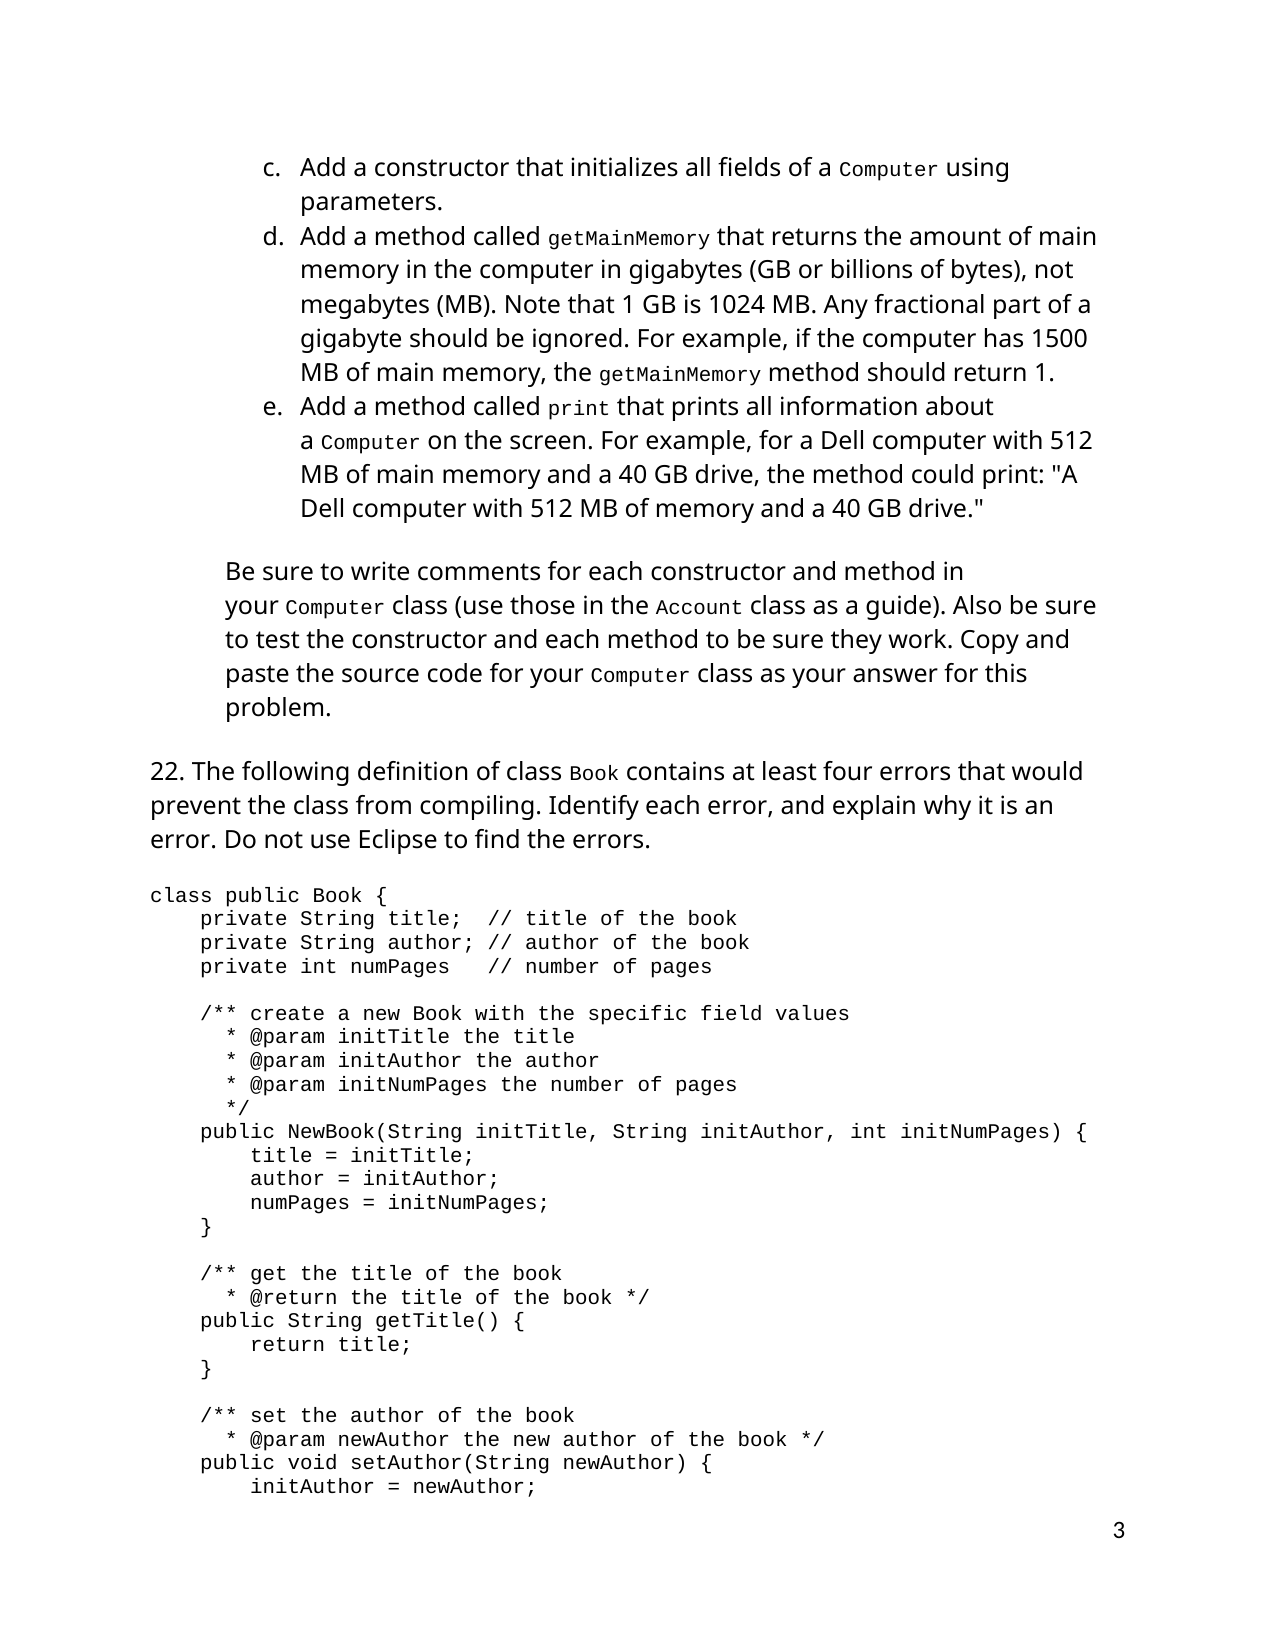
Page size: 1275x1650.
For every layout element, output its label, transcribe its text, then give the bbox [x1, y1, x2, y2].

text /** get the title of the book [150, 1263, 1125, 1287]
text class public Book { [150, 885, 1125, 908]
text Be sure to write comments for each constructor and method in your Computer class (use those in the Account class as a guide). Also be sure to test the constructor and each method to be sure they work. Copy and paste the source code for your Computer class as your answer for this problem. [225, 554, 1125, 724]
text title = initTitle; [150, 1145, 1125, 1168]
text * @param initTitle the title [150, 1027, 1125, 1050]
text private String title; // title of the book [150, 908, 1125, 932]
text */ [150, 1097, 1125, 1121]
text * @param newAuthor the new author of the book */ [150, 1428, 1125, 1452]
text public NewBook(String initTitle, String initAuthor, int initNumPages) { [150, 1121, 1125, 1145]
text public void setAuthor(String newAuthor) { [150, 1452, 1125, 1476]
text private int numPages // number of pages [150, 956, 1125, 979]
text * @param initAuthor the author [150, 1050, 1125, 1074]
text /** set the author of the book [150, 1405, 1125, 1428]
text numPages = initNumPages; [150, 1192, 1125, 1216]
text * @param initNumPages the number of pages [150, 1074, 1125, 1097]
text public String getTitle() { [150, 1310, 1125, 1334]
text initAuthor = newAuthor; [150, 1476, 1125, 1499]
text /** create a new Book with the specific field values [150, 1003, 1125, 1027]
text } [150, 1358, 1125, 1381]
text private String author; // author of the book [150, 932, 1125, 956]
text e. Add a method called print that prints all information about a Computer on the screen. For example, for a Dell computer with 512 MB of main memory and a 40 GB drive, the method could print: "A Dell computer with 512 MB of memory and a 40 GB drive." [262, 388, 1125, 525]
text author = initAuthor; [150, 1168, 1125, 1192]
text } [150, 1216, 1125, 1239]
text c. Add a constructor that initializes all fields of a Computer using parameters. [262, 150, 1125, 218]
text 22. The following definition of class Book contains at least four errors that would prevent the class from compiling. Identify each error, and explain why it is an error. Do not use Eclipse to find the errors. [150, 753, 1125, 856]
text d. Add a method called getMainMemory that returns the amount of main memory in the computer in gigabytes (GB or billions of bytes), not megabytes (MB). Note that 1 GB is 1024 MB. Any fractional part of a gigabyte should be ignored. For example, if the computer has 1500 MB of main memory, the getMainMemory method should return 1. [262, 218, 1125, 388]
text return title; [150, 1334, 1125, 1358]
text * @return the title of the book */ [150, 1287, 1125, 1310]
